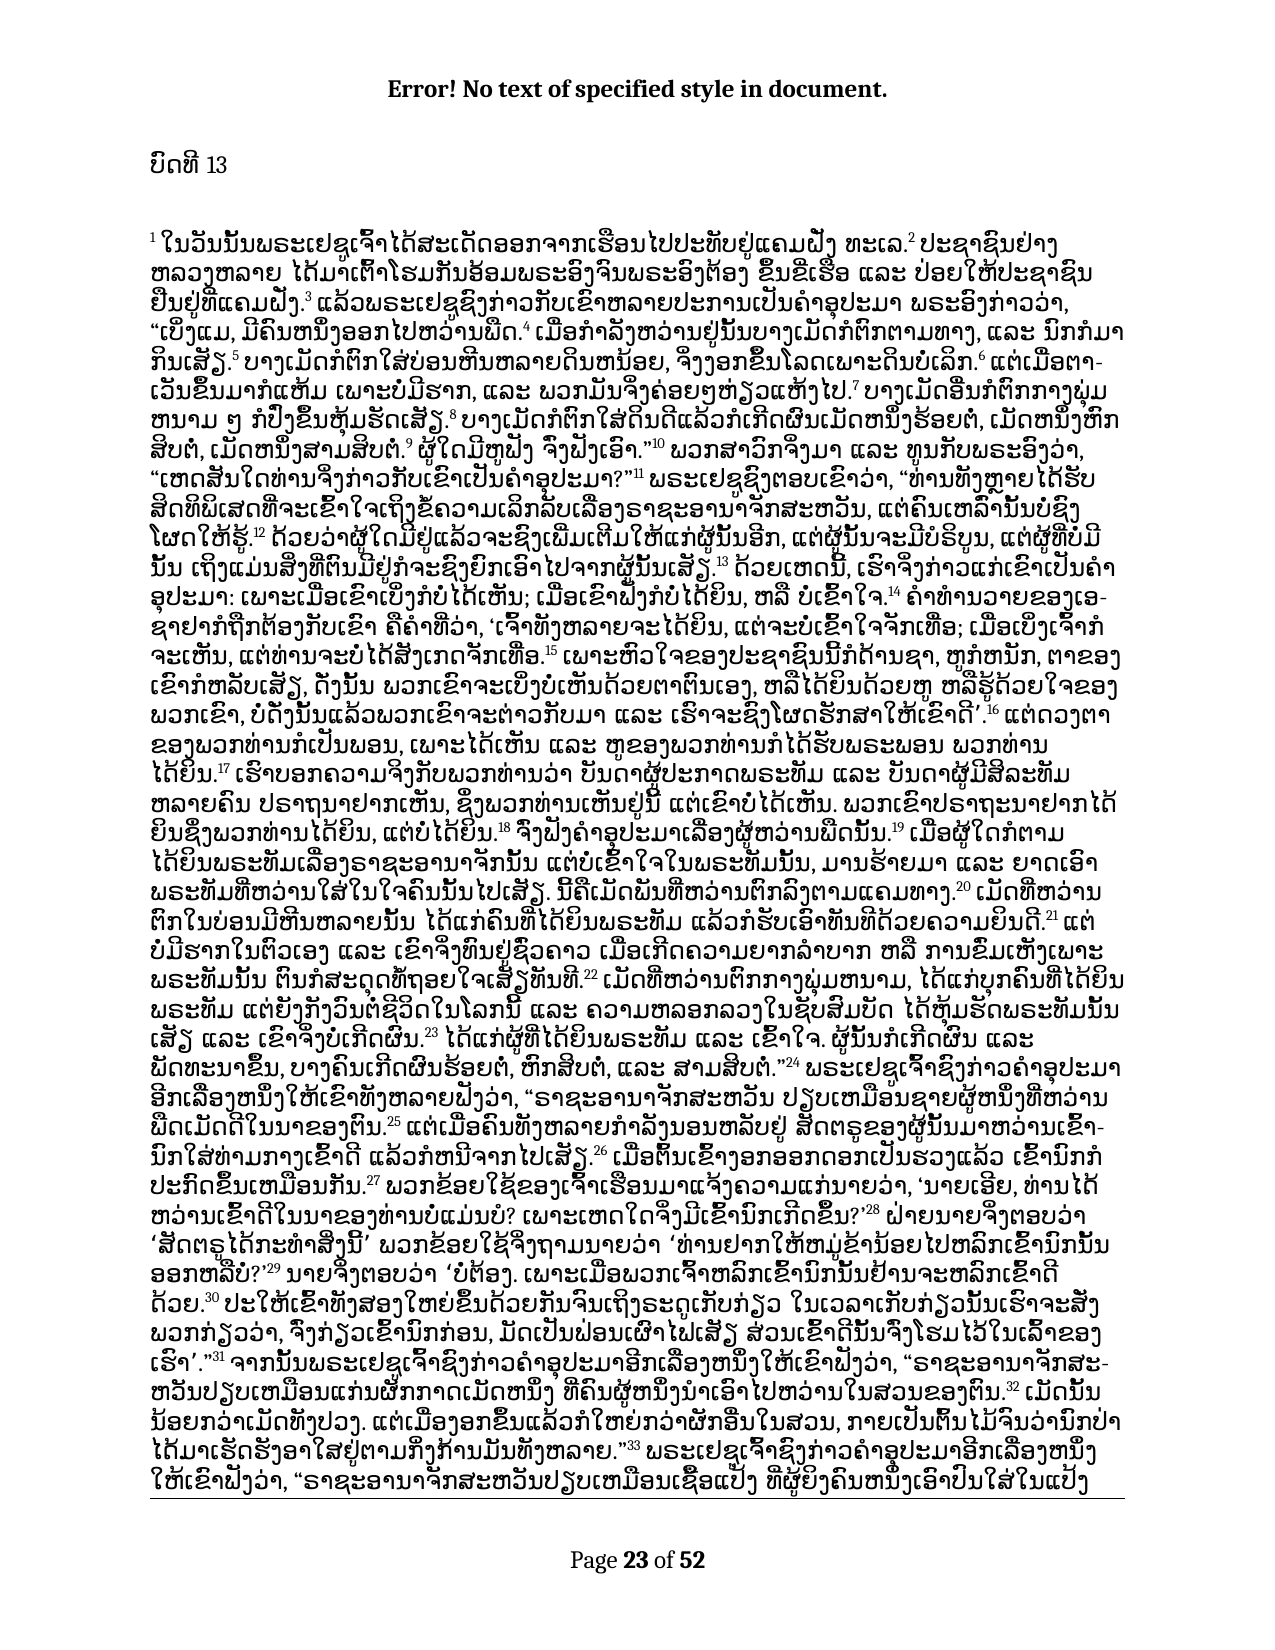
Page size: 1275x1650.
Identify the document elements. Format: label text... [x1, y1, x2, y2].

text ບົດທີ 13 [150, 150, 1125, 208]
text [150, 229, 1125, 1498]
